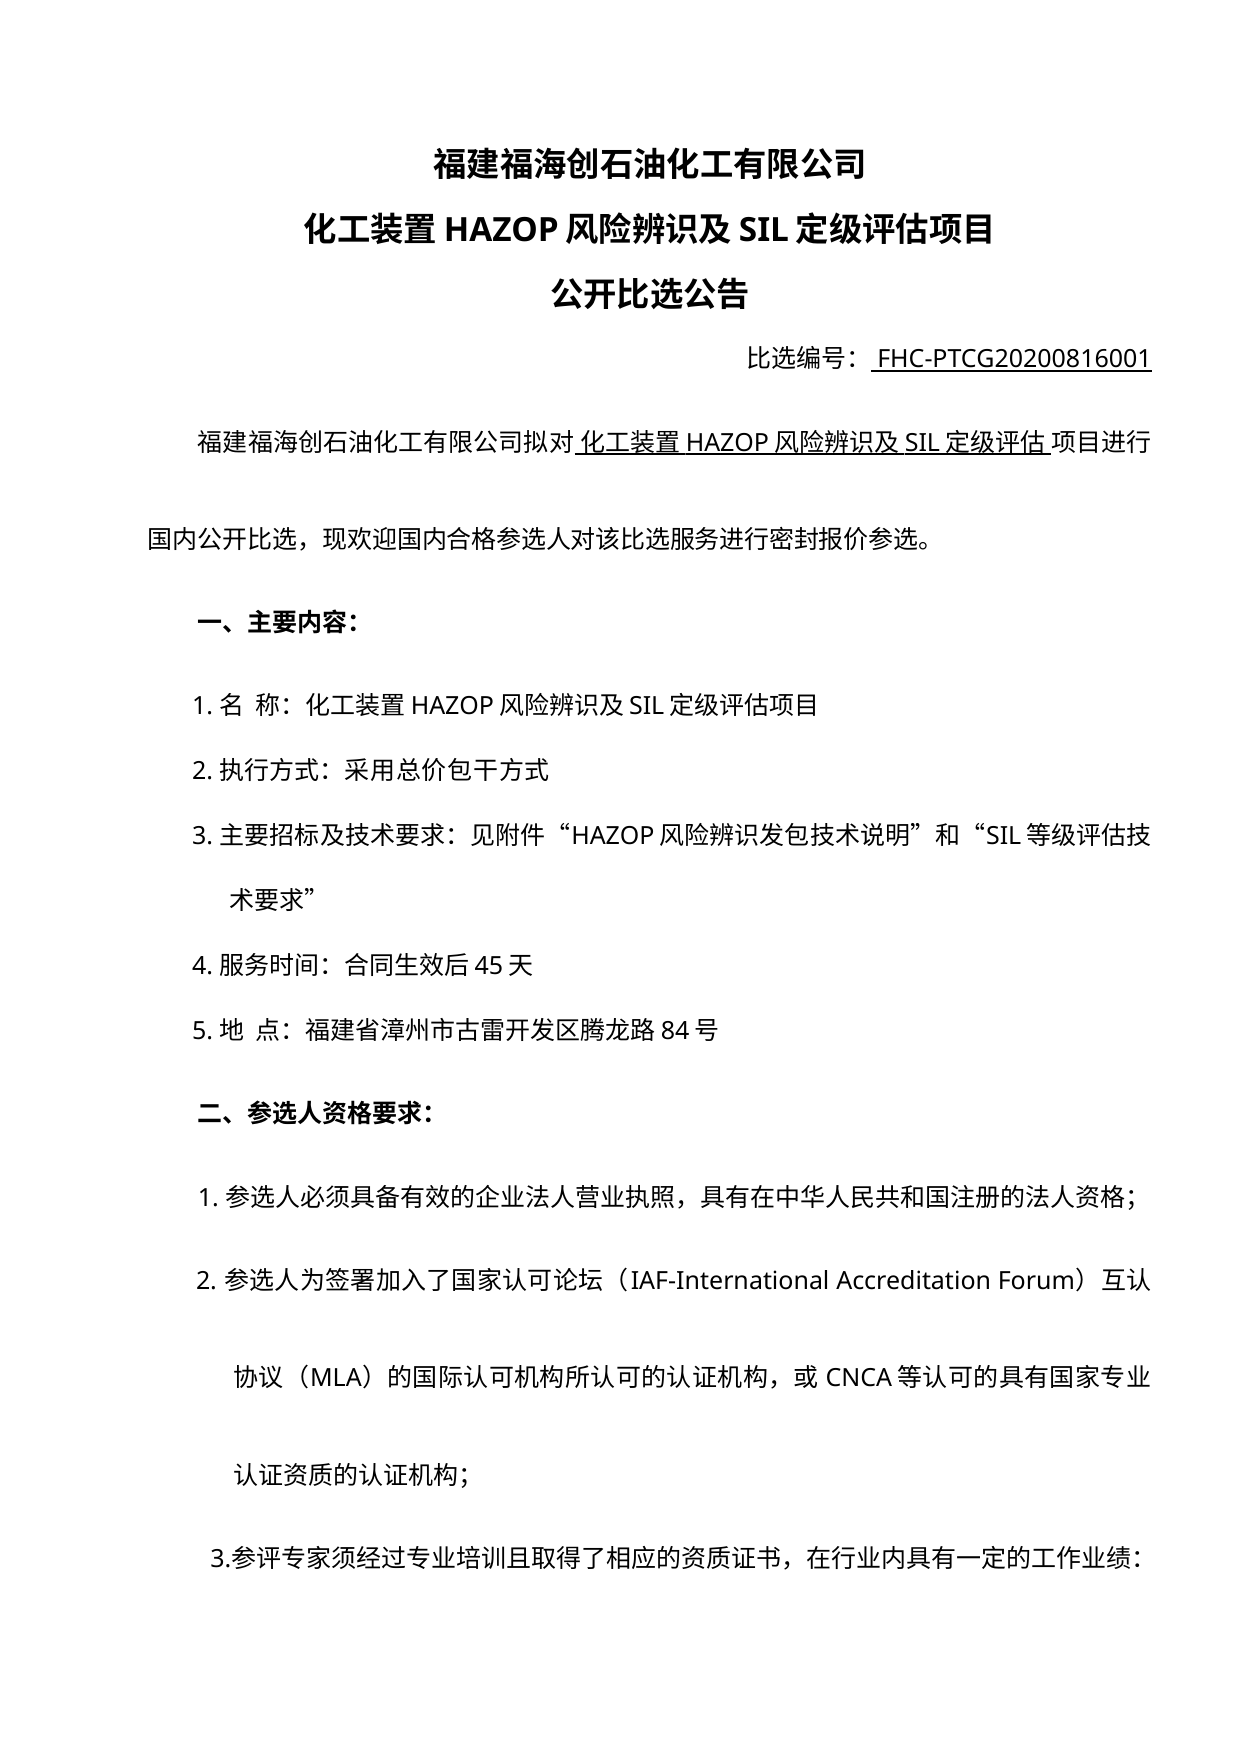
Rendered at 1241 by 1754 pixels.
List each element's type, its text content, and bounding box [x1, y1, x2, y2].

text 福建福海创石油化工有限公司拟对 化工装置HAZOP风险辨识及SIL定级评估 项目进行国内公开比选，现欢迎国内合格参选人对该比选服务进行密封报价参选。 [148, 408, 1152, 570]
text 福建福海创石油化工有限公司 [148, 129, 1152, 194]
text 公开比选公告 [148, 259, 1152, 324]
text 5. 地 点：福建省漳州市古雷开发区腾龙路84号 [192, 996, 1152, 1061]
text 2. 执行方式：采用总价包干方式 [192, 736, 1152, 801]
text 1. 名 称：化工装置HAZOP风险辨识及SIL定级评估项目 [192, 671, 1152, 736]
text 化工装置HAZOP风险辨识及SIL定级评估项目 [148, 194, 1152, 259]
text 1. 参选人必须具备有效的企业法人营业执照，具有在中华人民共和国注册的法人资格； [148, 1163, 1152, 1228]
text 3. 主要招标及技术要求：见附件“HAZOP风险辨识发包技术说明”和“SIL等级评估技术要求” [192, 801, 1152, 931]
text 二、参选人资格要求： [148, 1079, 1152, 1144]
text 一、主要内容： [148, 588, 1152, 653]
text 比选编号： FHC-PTCG20200816001 [148, 324, 1152, 389]
text 3.参评专家须经过专业培训且取得了相应的资质证书，在行业内具有一定的工作业绩： [148, 1524, 1152, 1589]
text 4. 服务时间：合同生效后45天 [192, 931, 1152, 996]
text 2. 参选人为签署加入了国家认可论坛（IAF-International Accreditation Forum）互认协议（MLA）的国际认可机构所认可的认证机构，或CNCA等认可的具有国家专业认证资质的认证机构； [196, 1246, 1152, 1506]
